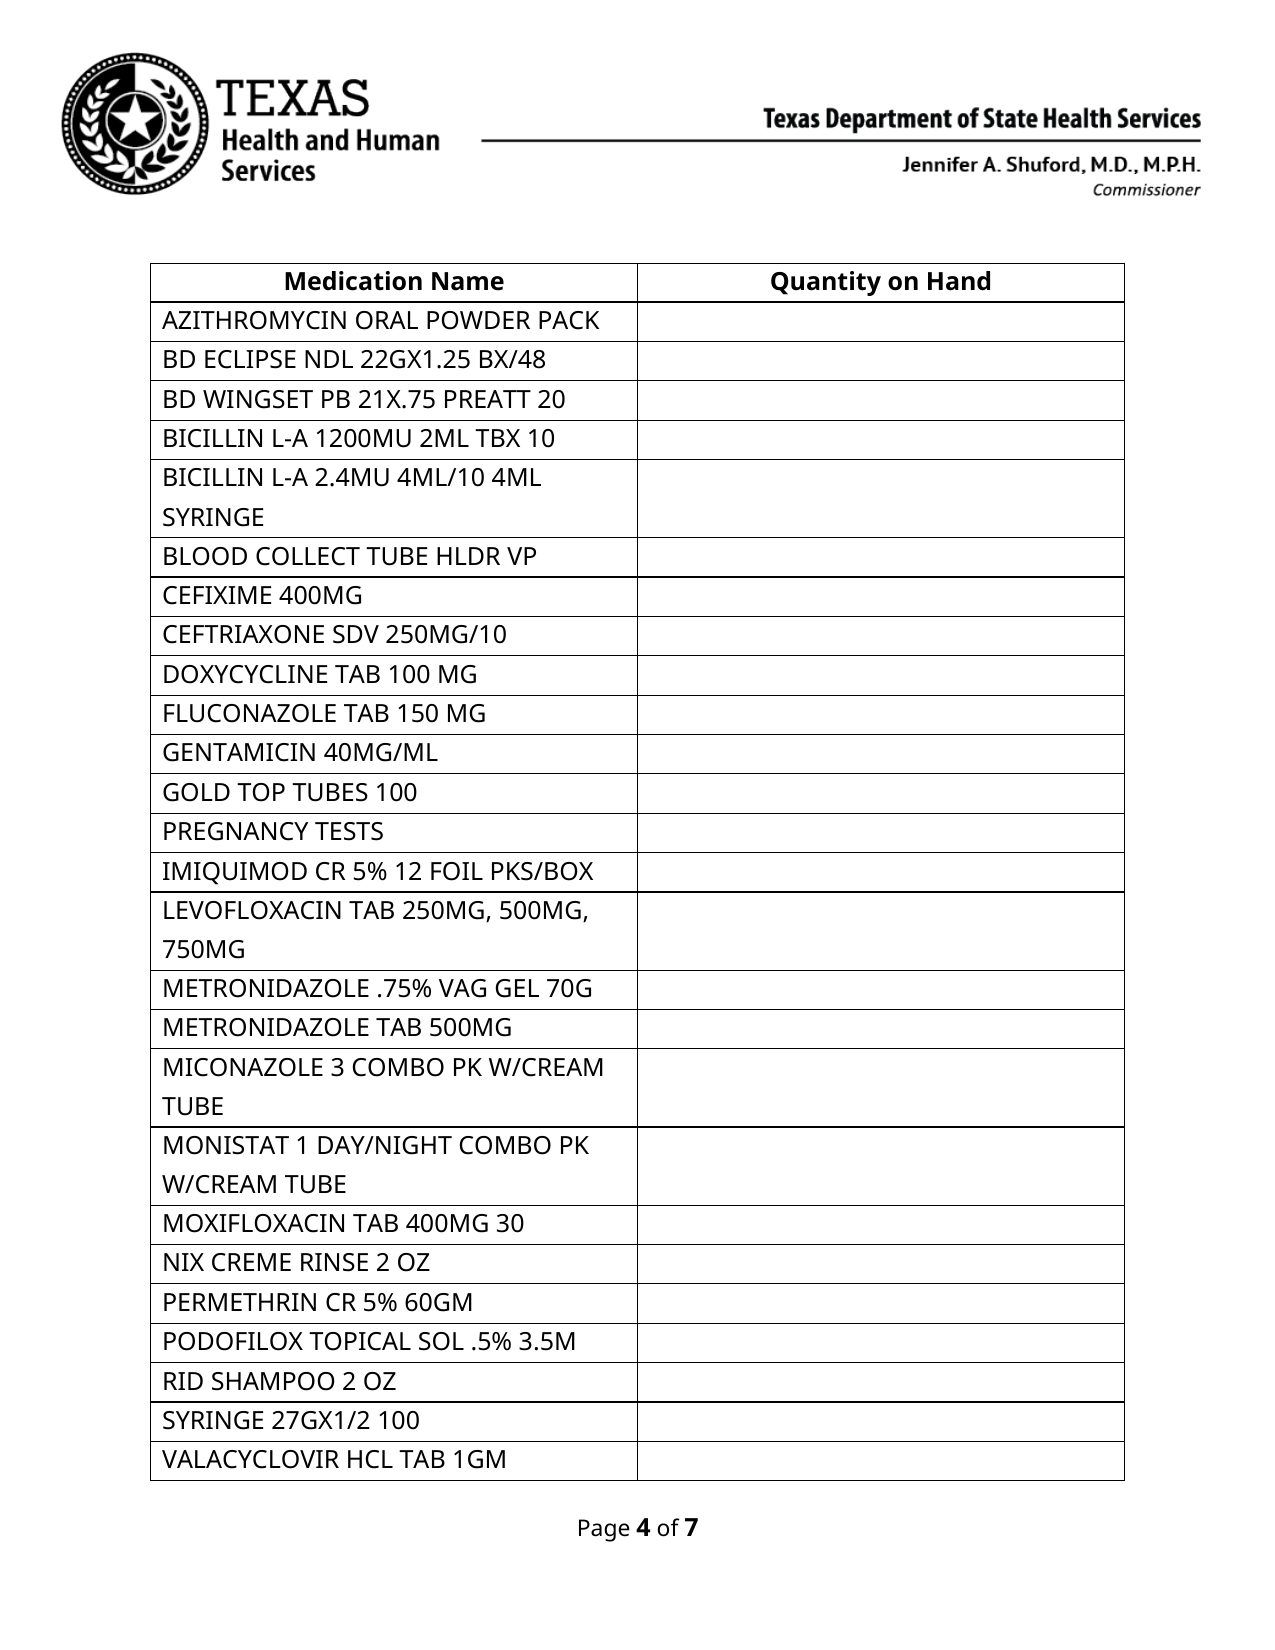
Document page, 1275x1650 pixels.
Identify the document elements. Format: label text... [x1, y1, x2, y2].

table_cell VALACYCLOVIR HCL TAB 1GM [151, 1442, 637, 1480]
table_cell NIX CREME RINSE 2 OZ [151, 1245, 637, 1283]
table_cell [638, 1403, 1124, 1441]
table_cell [638, 617, 1124, 655]
table_cell PREGNANCY TESTS [151, 814, 637, 852]
table_cell BICILLIN L-A 2.4MU 4ML/10 4ML SYRINGE [151, 460, 637, 537]
table_cell BICILLIN L-A 1200MU 2ML TBX 10 [151, 421, 637, 459]
table_cell [638, 1049, 1124, 1126]
table_cell [638, 1010, 1124, 1048]
table_cell [638, 578, 1124, 616]
table_cell [638, 1324, 1124, 1362]
table_cell AZITHROMYCIN ORAL POWDER PACK [151, 303, 637, 341]
table_cell [638, 1442, 1124, 1480]
table_cell [638, 814, 1124, 852]
table_header Quantity on Hand [638, 264, 1124, 301]
table_cell [638, 971, 1124, 1009]
table_cell [638, 893, 1124, 969]
table_cell IMIQUIMOD CR 5% 12 FOIL PKS/BOX [151, 853, 637, 891]
table_cell BLOOD COLLECT TUBE HLDR VP [151, 538, 637, 576]
table_cell CEFIXIME 400MG [151, 578, 637, 616]
picture [15, 12, 1261, 233]
table_cell [638, 303, 1124, 341]
table_cell [638, 1206, 1124, 1244]
table_cell RID SHAMPOO 2 OZ [151, 1363, 637, 1401]
table_cell [638, 656, 1124, 694]
table_cell PODOFILOX TOPICAL SOL .5% 3.5M [151, 1324, 637, 1362]
table_cell MONISTAT 1 DAY/NIGHT COMBO PK W/CREAM TUBE [151, 1128, 637, 1204]
table_cell [638, 1245, 1124, 1283]
table_cell [638, 460, 1124, 537]
table_cell GENTAMICIN 40MG/ML [151, 735, 637, 773]
table_cell PERMETHRIN CR 5% 60GM [151, 1284, 637, 1323]
table_cell GOLD TOP TUBES 100 [151, 774, 637, 813]
table_cell CEFTRIAXONE SDV 250MG/10 [151, 617, 637, 655]
table_cell [638, 381, 1124, 419]
table_cell [638, 853, 1124, 891]
table_cell SYRINGE 27GX1/2 100 [151, 1403, 637, 1441]
table_cell METRONIDAZOLE .75% VAG GEL 70G [151, 971, 637, 1009]
table_cell MOXIFLOXACIN TAB 400MG 30 [151, 1206, 637, 1244]
table_cell BD WINGSET PB 21X.75 PREATT 20 [151, 381, 637, 419]
table_header Medication Name [151, 264, 637, 301]
table_cell DOXYCYCLINE TAB 100 MG [151, 656, 637, 694]
table_cell [638, 342, 1124, 380]
table_cell BD ECLIPSE NDL 22GX1.25 BX/48 [151, 342, 637, 380]
table_cell [638, 696, 1124, 734]
table_cell LEVOFLOXACIN TAB 250MG, 500MG, 750MG [151, 893, 637, 969]
table_cell [638, 1363, 1124, 1401]
table_cell [638, 1128, 1124, 1204]
table_cell FLUCONAZOLE TAB 150 MG [151, 696, 637, 734]
table_cell MICONAZOLE 3 COMBO PK W/CREAM TUBE [151, 1049, 637, 1126]
table_cell [638, 538, 1124, 576]
table_cell [638, 774, 1124, 813]
table_cell [638, 735, 1124, 773]
table_cell [638, 1284, 1124, 1323]
table_cell [638, 421, 1124, 459]
table_cell METRONIDAZOLE TAB 500MG [151, 1010, 637, 1048]
